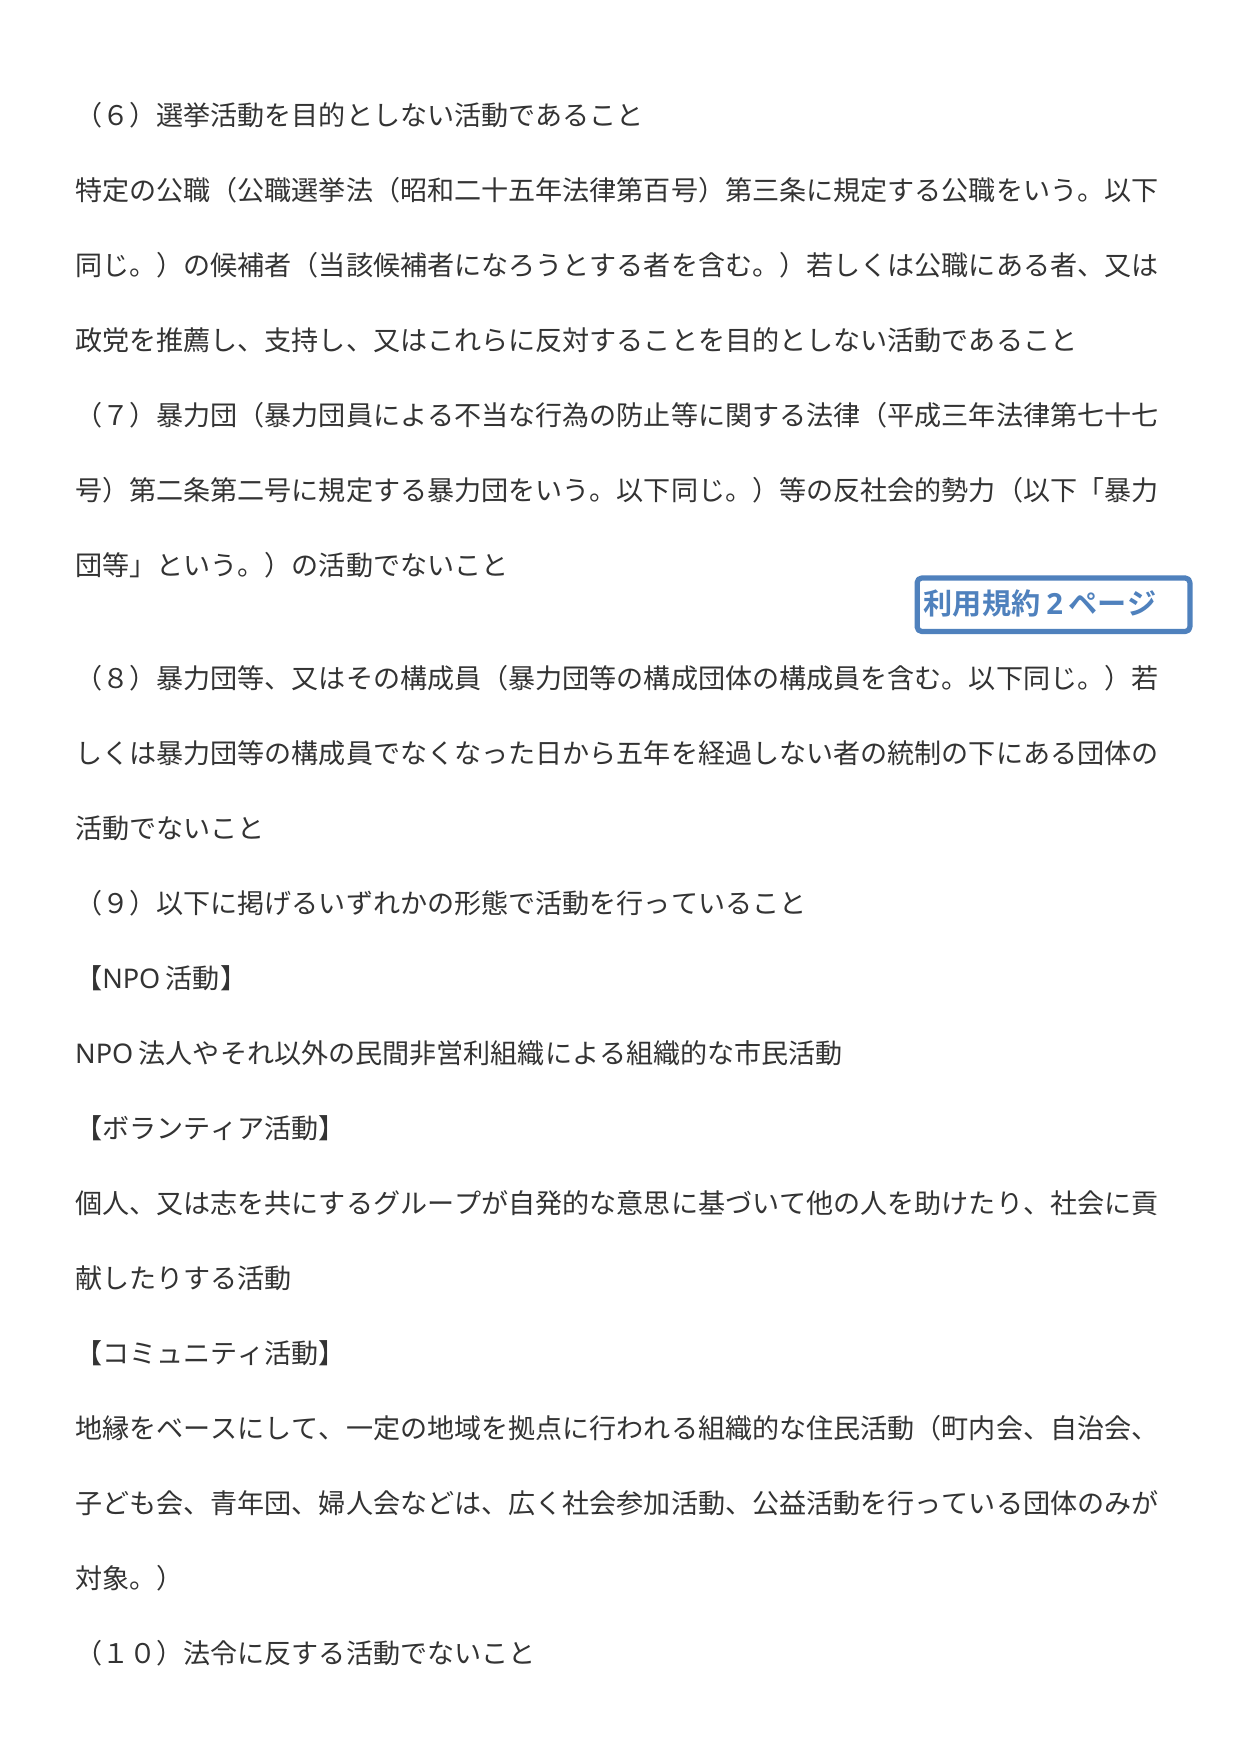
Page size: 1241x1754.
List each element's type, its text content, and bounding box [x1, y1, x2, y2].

text NPO法人やそれ以外の民間非営利組織による組織的な市民活動 [75, 1014, 1165, 1089]
text （１０）法令に反する活動でないこと [75, 1614, 1165, 1689]
text 個人、又は志を共にするグループが自発的な意思に基づいて他の人を助けたり、社会に貢献したりする活動 [75, 1164, 1165, 1314]
text 地縁をベースにして、一定の地域を拠点に行われる組織的な住民活動（町内会、自治会、子ども会、青年団、婦人会などは、広く社会参加活動、公益活動を行っている団体のみが対象。） [75, 1389, 1165, 1614]
text 【コミュニティ活動】 [75, 1314, 1165, 1389]
text 【ボランティア活動】 [75, 1089, 1165, 1164]
text （９）以下に掲げるいずれかの形態で活動を行っていること [75, 864, 1165, 939]
text 特定の公職（公職選挙法（昭和二十五年法律第百号）第三条に規定する公職をいう。以下同じ。）の候補者（当該候補者になろうとする者を含む。）若しくは公職にある者、又は政党を推薦し、支持し、又はこれらに反対することを目的としない活動であること [75, 151, 1165, 376]
text （６）選挙活動を目的としない活動であること [75, 76, 1165, 151]
text （７）暴力団（暴力団員による不当な行為の防止等に関する法律（平成三年法律第七十七号）第二条第二号に規定する暴力団をいう。以下同じ。）等の反社会的勢力（以下「暴力団等」という。）の活動でないこと [75, 376, 1165, 601]
text （８）暴力団等、又はその構成員（暴力団等の構成団体の構成員を含む。以下同じ。）若しくは暴力団等の構成員でなくなった日から五年を経過しない者の統制の下にある団体の活動でないこと [75, 639, 1165, 864]
text 【NPO活動】 [75, 939, 1165, 1014]
